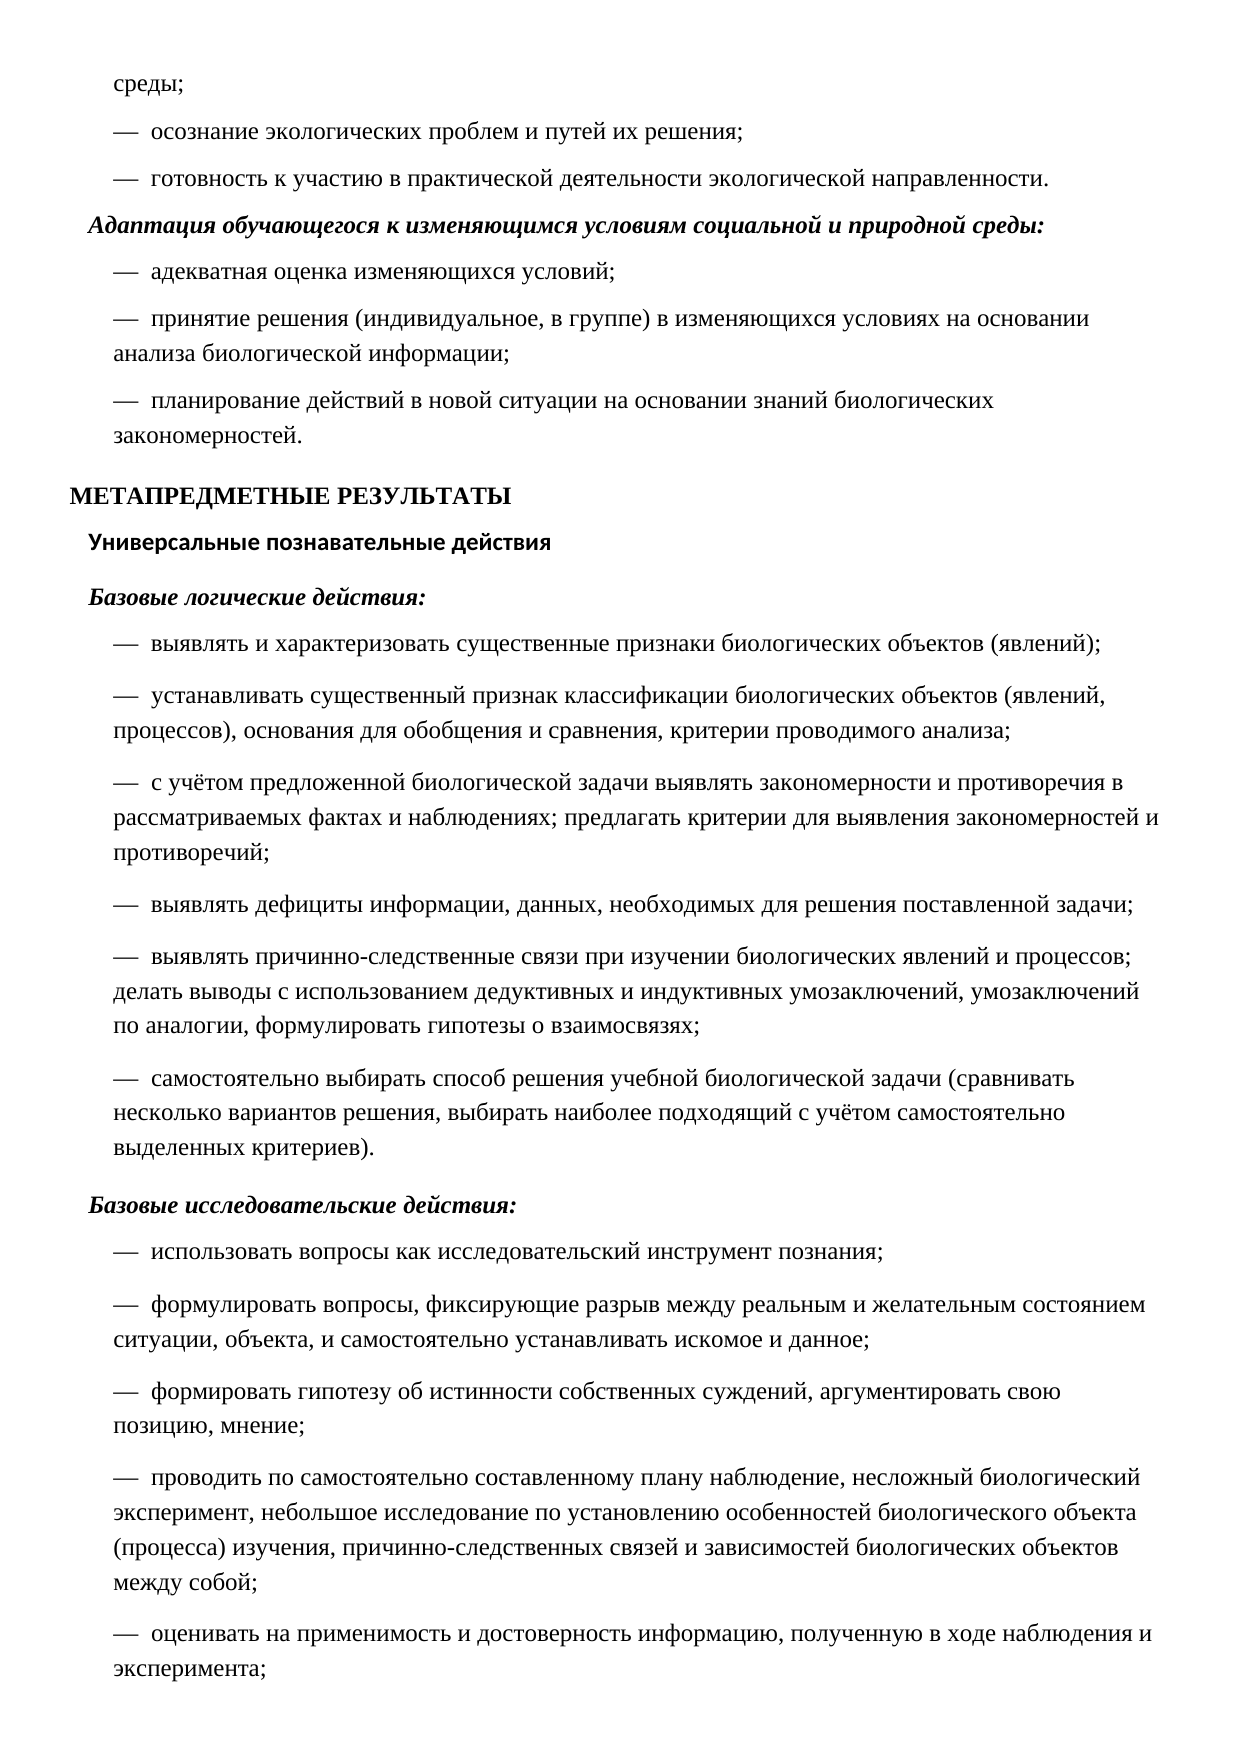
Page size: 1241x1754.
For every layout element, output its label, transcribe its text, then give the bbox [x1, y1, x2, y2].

list проводить по самостоятельно составленному плану наблюдение, несложный биологический эксперимент, небольшое исследование по установлению особенностей биологического объекта (процесса) изучения, причинно-следственных связей и зависимостей биологических объектов между собой; [113, 1462, 1142, 1595]
list принятие решения (индивидуальное, в группе) в изменяющихся условиях на основании анализа биологической информации; [113, 303, 1091, 367]
list самостоятельно выбирать способ решения учебной биологической задачи (сравнивать несколько вариантов решения, выбирать наиболее подходящий с учётом самостоятельно выделенных критериев). [113, 1063, 1075, 1161]
list оценивать на применимость и достоверность информацию, полученную в ходе наблюдения и эксперимента; [113, 1618, 1153, 1682]
list формировать гипотезу об истинности собственных суждений, аргументировать свою позицию, мнение; [113, 1376, 1062, 1439]
list выявлять и характеризовать существенные признаки биологических объектов (явлений); [113, 628, 1182, 657]
text Базовые исследовательские действия: [88, 1190, 1182, 1219]
text Адаптация обучающегося к изменяющимся условиям социальной и природной среды: [88, 210, 1182, 238]
list готовность к участию в практической деятельности экологической направленности. [113, 163, 1182, 192]
list формулировать вопросы, фиксирующие разрыв между реальным и желательным состоянием ситуации, объекта, и самостоятельно устанавливать искомое и данное; [113, 1289, 1147, 1352]
list осознание экологических проблем и путей их решения; [113, 116, 1182, 145]
text Базовые логические действия: [88, 582, 1182, 611]
text Универсальные познавательные действия [88, 526, 1182, 556]
list использовать вопросы как исследовательский инструмент познания; [113, 1236, 1182, 1265]
text МЕТАПРЕДМЕТНЫЕ РЕЗУЛЬТАТЫ [69, 481, 1182, 510]
list выявлять дефициты информации, данных, необходимых для решения поставленной задачи; [113, 889, 1182, 917]
list адекватная оценка изменяющихся условий; [113, 256, 1182, 285]
list с учётом предложенной биологической задачи выявлять закономерности и противоречия в рассматриваемых фактах и наблюдениях; предлагать критерии для выявления закономерностей и противоречий; [113, 767, 1159, 865]
text среды; [113, 68, 1182, 97]
list выявлять причинно-следственные связи при изучении биологических явлений и процессов; делать выводы с использованием дедуктивных и индуктивных умозаключений, умозаключений по аналогии, формулировать гипотезы о взаимосвязях; [113, 941, 1141, 1039]
list планирование действий в новой ситуации на основании знаний биологических закономерностей. [113, 385, 995, 449]
list устанавливать существенный признак классификации биологических объектов (явлений, процессов), основания для обобщения и сравнения, критерии проводимого анализа; [113, 681, 1106, 744]
